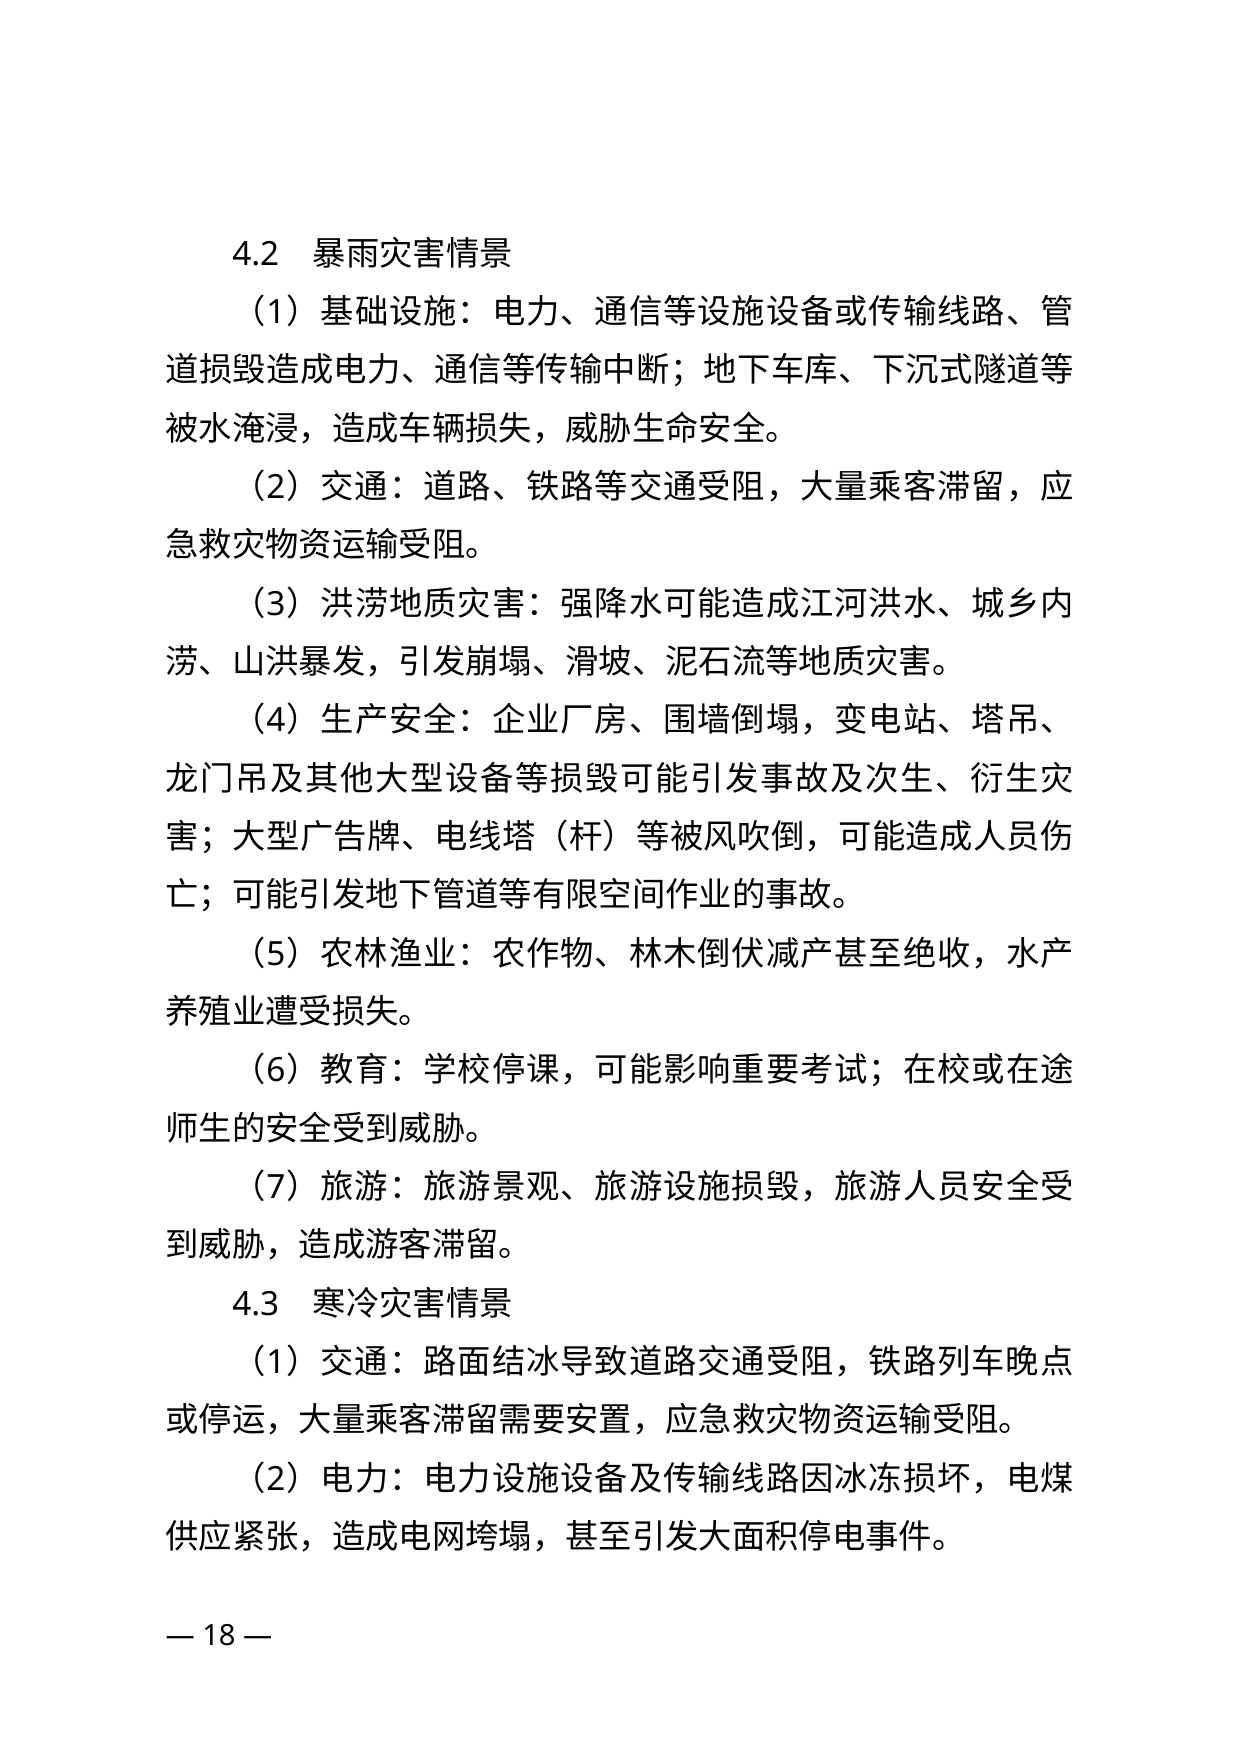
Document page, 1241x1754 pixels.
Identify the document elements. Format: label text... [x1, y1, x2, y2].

text （2）电力：电力设施设备及传输线路因冰冻损坏，电煤供应紧张，造成电网垮塌，甚至引发大面积停电事件。 [165, 1443, 1075, 1560]
text （5）农林渔业：农作物、林木倒伏减产甚至绝收，水产养殖业遭受损失。 [165, 918, 1075, 1035]
text （6）教育：学校停课，可能影响重要考试；在校或在途师生的安全受到威胁。 [165, 1035, 1075, 1152]
text （2）交通：道路、铁路等交通受阻，大量乘客滞留，应急救灾物资运输受阻。 [165, 452, 1075, 568]
text （1）交通：路面结冰导致道路交通受阻，铁路列车晚点或停运，大量乘客滞留需要安置，应急救灾物资运输受阻。 [165, 1327, 1075, 1443]
text （4）生产安全：企业厂房、围墙倒塌，变电站、塔吊、龙门吊及其他大型设备等损毁可能引发事故及次生、衍生灾害；大型广告牌、电线塔（杆）等被风吹倒，可能造成人员伤亡；可能引发地下管道等有限空间作业的事故。 [165, 685, 1075, 918]
text 4.2 暴雨灾害情景 [165, 218, 1075, 277]
text （7）旅游：旅游景观、旅游设施损毁，旅游人员安全受到威胁，造成游客滞留。 [165, 1152, 1075, 1268]
text （3）洪涝地质灾害：强降水可能造成江河洪水、城乡内涝、山洪暴发，引发崩塌、滑坡、泥石流等地质灾害。 [165, 568, 1075, 685]
text 4.3 寒冷灾害情景 [165, 1268, 1075, 1327]
text （1）基础设施：电力、通信等设施设备或传输线路、管道损毁造成电力、通信等传输中断；地下车库、下沉式隧道等被水淹浸，造成车辆损失，威胁生命安全。 [165, 277, 1075, 452]
